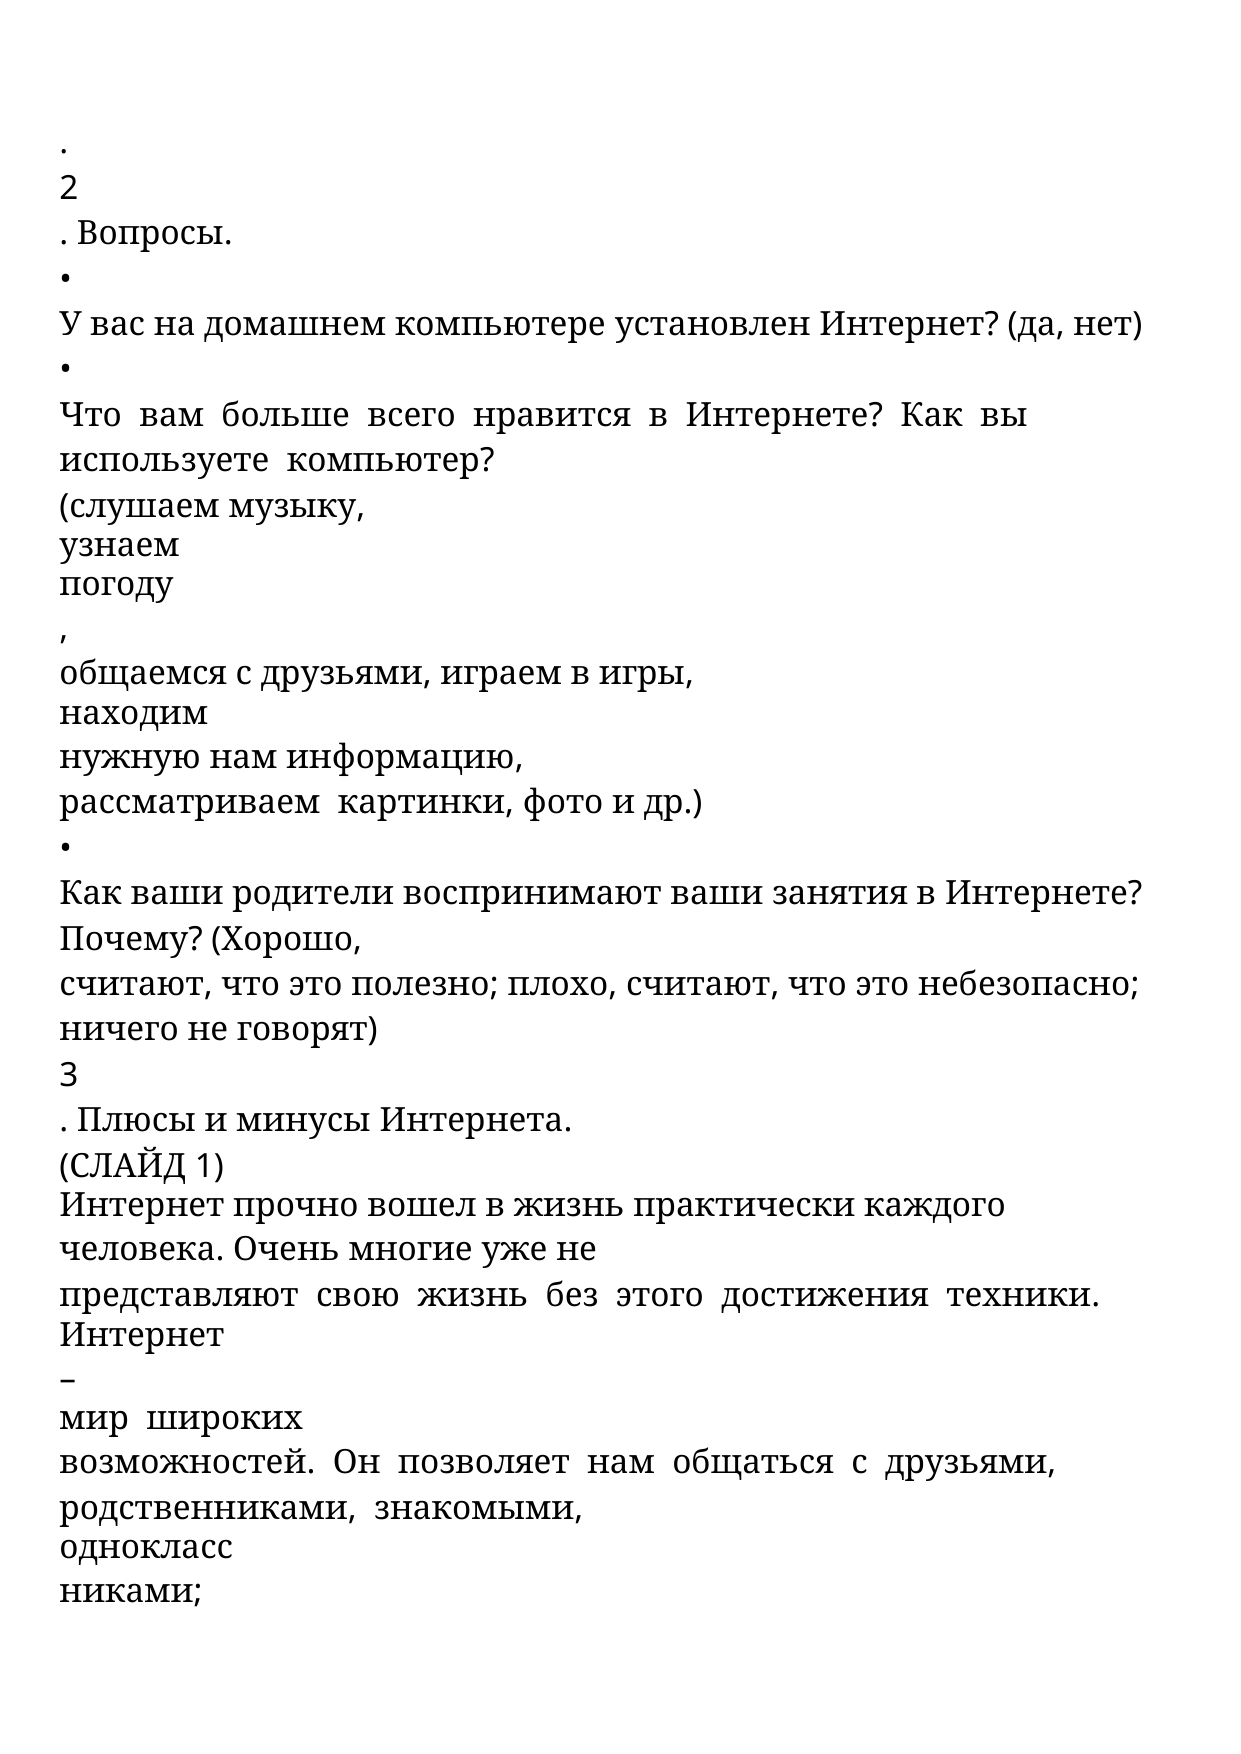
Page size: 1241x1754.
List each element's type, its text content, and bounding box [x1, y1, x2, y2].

text погоду [59, 565, 1152, 603]
text У вас на домашнем компьютере установлен Интернет? (да, нет) [59, 300, 1152, 345]
text Интернет [59, 1316, 1152, 1354]
text • [59, 823, 1152, 869]
text • [59, 345, 1152, 391]
text Интернет прочно вошел в жизнь практически каждого человека. Очень многие уже не [59, 1187, 1152, 1271]
text считают, что это полезно; плохо, считают, что это небезопасно; ничего не говорят) [59, 960, 1152, 1051]
text , [59, 603, 1152, 649]
text (СЛАЙД 1) [59, 1141, 1152, 1187]
text рассматриваем картинки, фото и др.) [59, 778, 1152, 823]
text . Плюсы и минусы Интернета. [59, 1096, 1152, 1141]
text Что вам больше всего нравится в Интернете? Как вы используете компьютер? [59, 391, 1152, 481]
text . Вопросы. [59, 209, 1152, 254]
text никами; [59, 1567, 1152, 1613]
text нужную нам информацию, [59, 733, 1152, 778]
text . [59, 118, 1152, 163]
text 3 [59, 1051, 1152, 1096]
text однокласс [59, 1529, 1152, 1567]
text 2 [59, 163, 1152, 209]
text • [59, 254, 1152, 300]
text Как ваши родители воспринимают ваши занятия в Интернете? Почему? (Хорошо, [59, 869, 1152, 960]
text общаемся с друзьями, играем в игры, [59, 649, 1152, 694]
text представляют свою жизнь без этого достижения техники. [59, 1271, 1152, 1316]
text (слушаем музыку, [59, 481, 1152, 527]
text узнаем [59, 527, 1152, 565]
text – [59, 1354, 1152, 1400]
text находим [59, 694, 1152, 733]
text возможностей. Он позволяет нам общаться с друзьями, родственниками, знакомыми, [59, 1438, 1152, 1529]
text мир широких [59, 1400, 1152, 1438]
